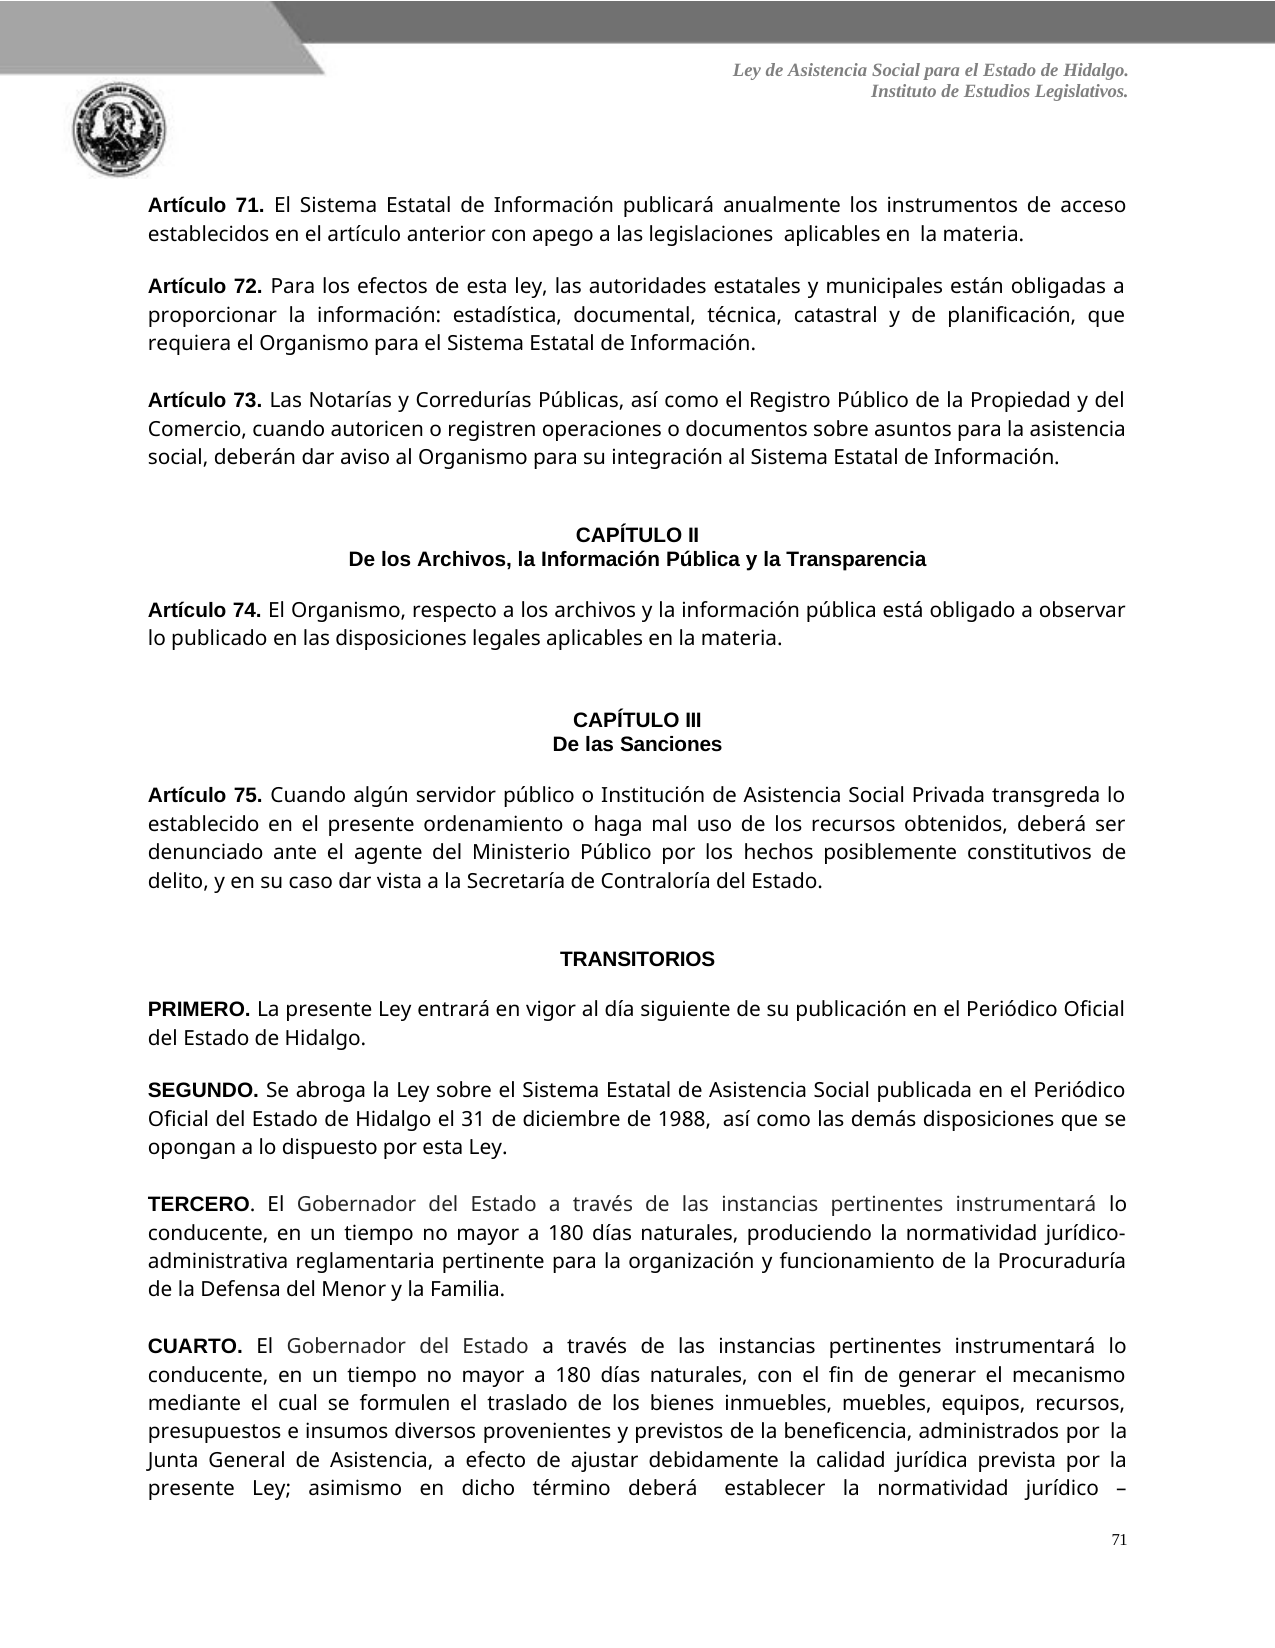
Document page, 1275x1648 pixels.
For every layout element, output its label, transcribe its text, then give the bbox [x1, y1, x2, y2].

text Artículo 71. El Sistema Estatal de Información publicará anualmente los instrumentos de acceso establecidos en el artículo anterior con apego a las legislaciones aplicables en la materia. [148, 191, 1127, 247]
text Artículo 72. Para los efectos de esta ley, las autoridades estatales y municipales están obligadas a proporcionar la información: estadística, documental, técnica, catastral y de planificación, que requiera el Organismo para el Sistema Estatal de Información. [148, 271, 1126, 357]
text Artículo 75. Cuando algún servidor público o Institución de Asistencia Social Privada transgreda lo establecido en el presente ordenamiento o haga mal uso de los recursos obtenidos, deberá ser denunciado ante el agente del Ministerio Público por los hechos posiblemente constitutivos de delito, y en su caso dar vista a la Secretaría de Contraloría del Estado. [148, 780, 1127, 894]
text SEGUNDO. Se abroga la Ley sobre el Sistema Estatal de Asistencia Social publicada en el Periódico Oficial del Estado de Hidalgo el 31 de diciembre de 1988, así como las demás disposiciones que se opongan a lo dispuesto por esta Ley. [148, 1075, 1127, 1161]
text CAPÍTULO II [432, 523, 843, 547]
text CAPÍTULO III [432, 709, 843, 732]
picture [0, 1, 1275, 179]
text TERCERO. El Gobernador del Estado a través de las instancias pertinentes instrumentará lo conducente, en un tiempo no mayor a 180 días naturales, produciendo la normatividad jurídico-administrativa reglamentaria pertinente para la organización y funcionamiento de la Procuraduría de la Defensa del Menor y la Familia. [148, 1189, 1128, 1303]
subtitle De las Sanciones [432, 732, 843, 756]
text TRANSITORIOS [432, 947, 843, 971]
text PRIMERO. La presente Ley entrará en vigor al día siguiente de su publicación en el Periódico Oficial del Estado de Hidalgo. [148, 994, 1126, 1051]
text Artículo 74. El Organismo, respecto a los archivos y la información pública está obligado a observar lo publicado en las disposiciones legales aplicables en la materia. [148, 595, 1126, 652]
text Artículo 73. Las Notarías y Corredurías Públicas, así como el Registro Público de la Propiedad y del Comercio, cuando autoricen o registren operaciones o documentos sobre asuntos para la asistencia social, deberán dar aviso al Organismo para su integración al Sistema Estatal de Información. [148, 385, 1127, 471]
subtitle De los Archivos, la Información Pública y la Transparencia [148, 547, 1127, 571]
